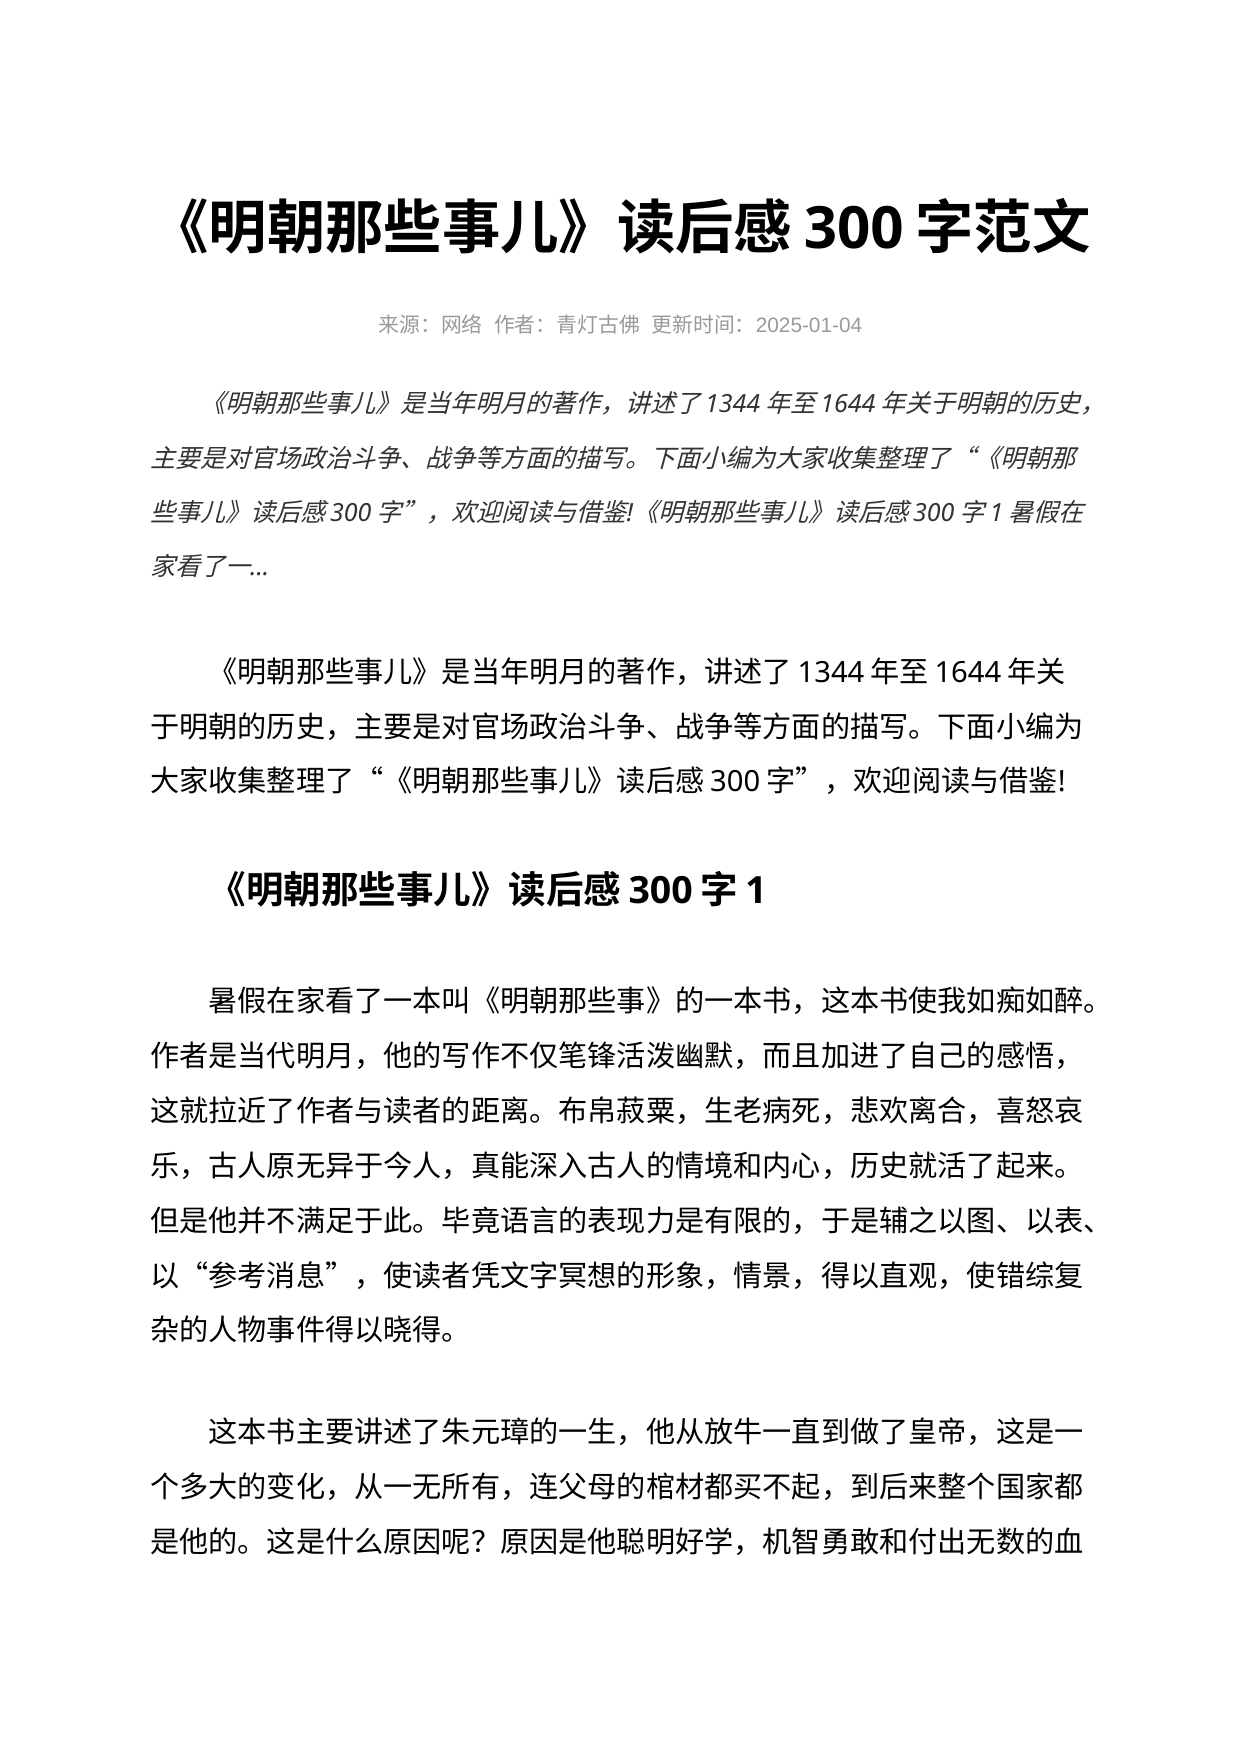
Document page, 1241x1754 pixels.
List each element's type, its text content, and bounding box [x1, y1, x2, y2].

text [150, 1409, 1090, 1561]
text 《明朝那些事儿》读后感300字1 [150, 860, 1090, 914]
subtitle 《明朝那些事儿》读后感300字范文 [150, 181, 1090, 266]
text 暑假在家看了一本叫《明朝那些事》的一本书，这本书使我如痴如醉。作者是当代明月，他的写作不仅笔锋活泼幽默，而且加进了自己的感悟，这就拉近了作者与读者的距离。布帛菽粟，生老病死，悲欢离合，喜怒哀乐，古人原无异于今人，真能深入古人的情境和内心，历史就活了起来。但是他并不满足于此。毕竟语言的表现力是有限的，于是辅之以图、以表、以“参考消息”，使读者凭文字冥想的形象，情景，得以直观，使错综复杂的人物事件得以晓得。 [150, 978, 1090, 1349]
text 来源：网络 作者：青灯古佛 更新时间：2025-01-04 [150, 313, 1090, 337]
text 《明朝那些事儿》是当年明月的著作，讲述了1344年至1644年关于明朝的历史，主要是对官场政治斗争、战争等方面的描写。下面小编为大家收集整理了“《明朝那些事儿》读后感300字”，欢迎阅读与借鉴!《明朝那些事儿》读后感300字1暑假在家看了一... [150, 384, 1090, 583]
text 《明朝那些事儿》是当年明月的著作，讲述了1344年至1644年关于明朝的历史，主要是对官场政治斗争、战争等方面的描写。下面小编为大家收集整理了“《明朝那些事儿》读后感300字”，欢迎阅读与借鉴! [150, 648, 1090, 800]
